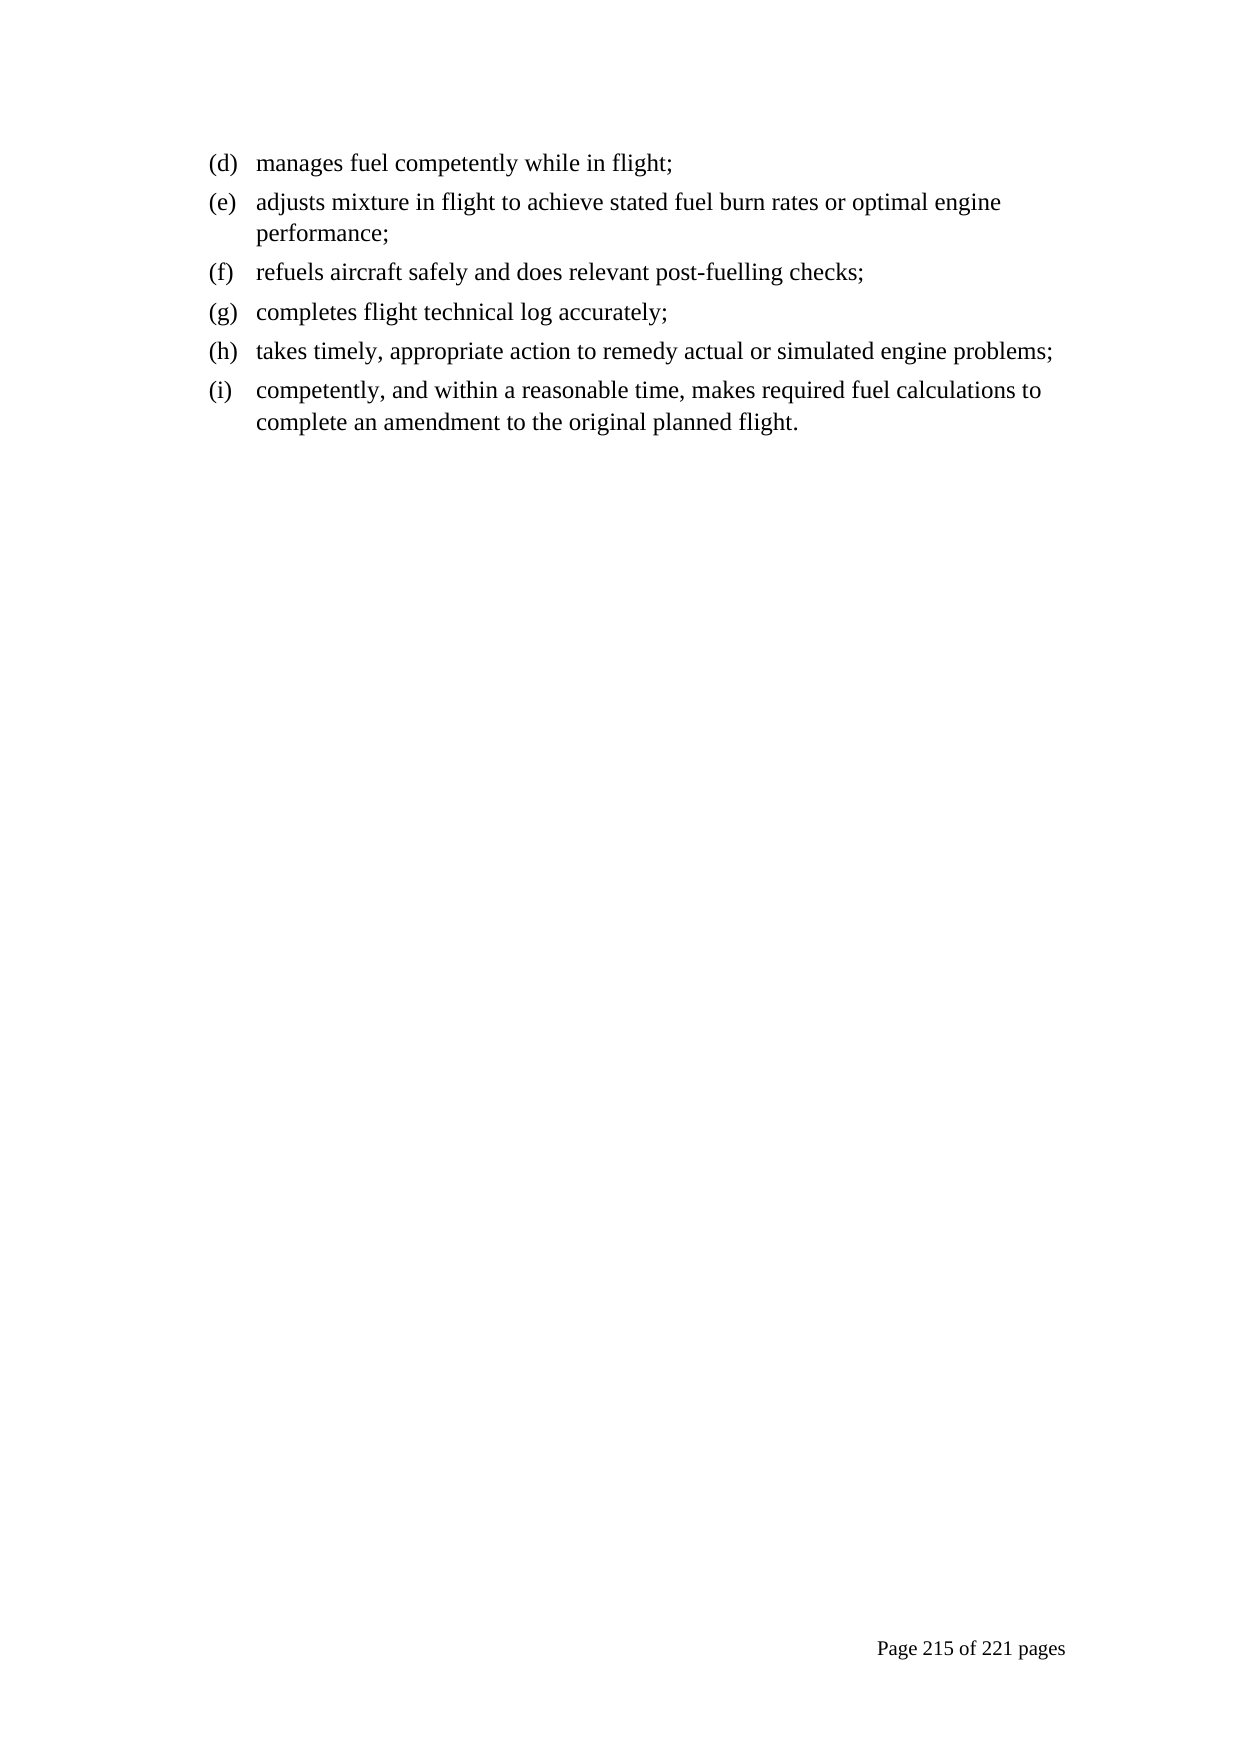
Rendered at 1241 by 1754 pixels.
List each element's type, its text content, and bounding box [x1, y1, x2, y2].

list completes flight technical log accurately; [208, 297, 1065, 326]
list takes timely, appropriate action to remedy actual or simulated engine problems; [208, 336, 1065, 365]
list competently, and within a reasonable time, makes required fuel calculations to complete an amendment to the original planned flight. [208, 376, 1065, 435]
list refuels aircraft safely and does relevant post-fuelling checks; [208, 257, 1065, 286]
list adjusts mixture in flight to achieve stated fuel burn rates or optimal engine performance; [208, 187, 1065, 247]
list manages fuel competently while in flight; [208, 148, 1065, 176]
